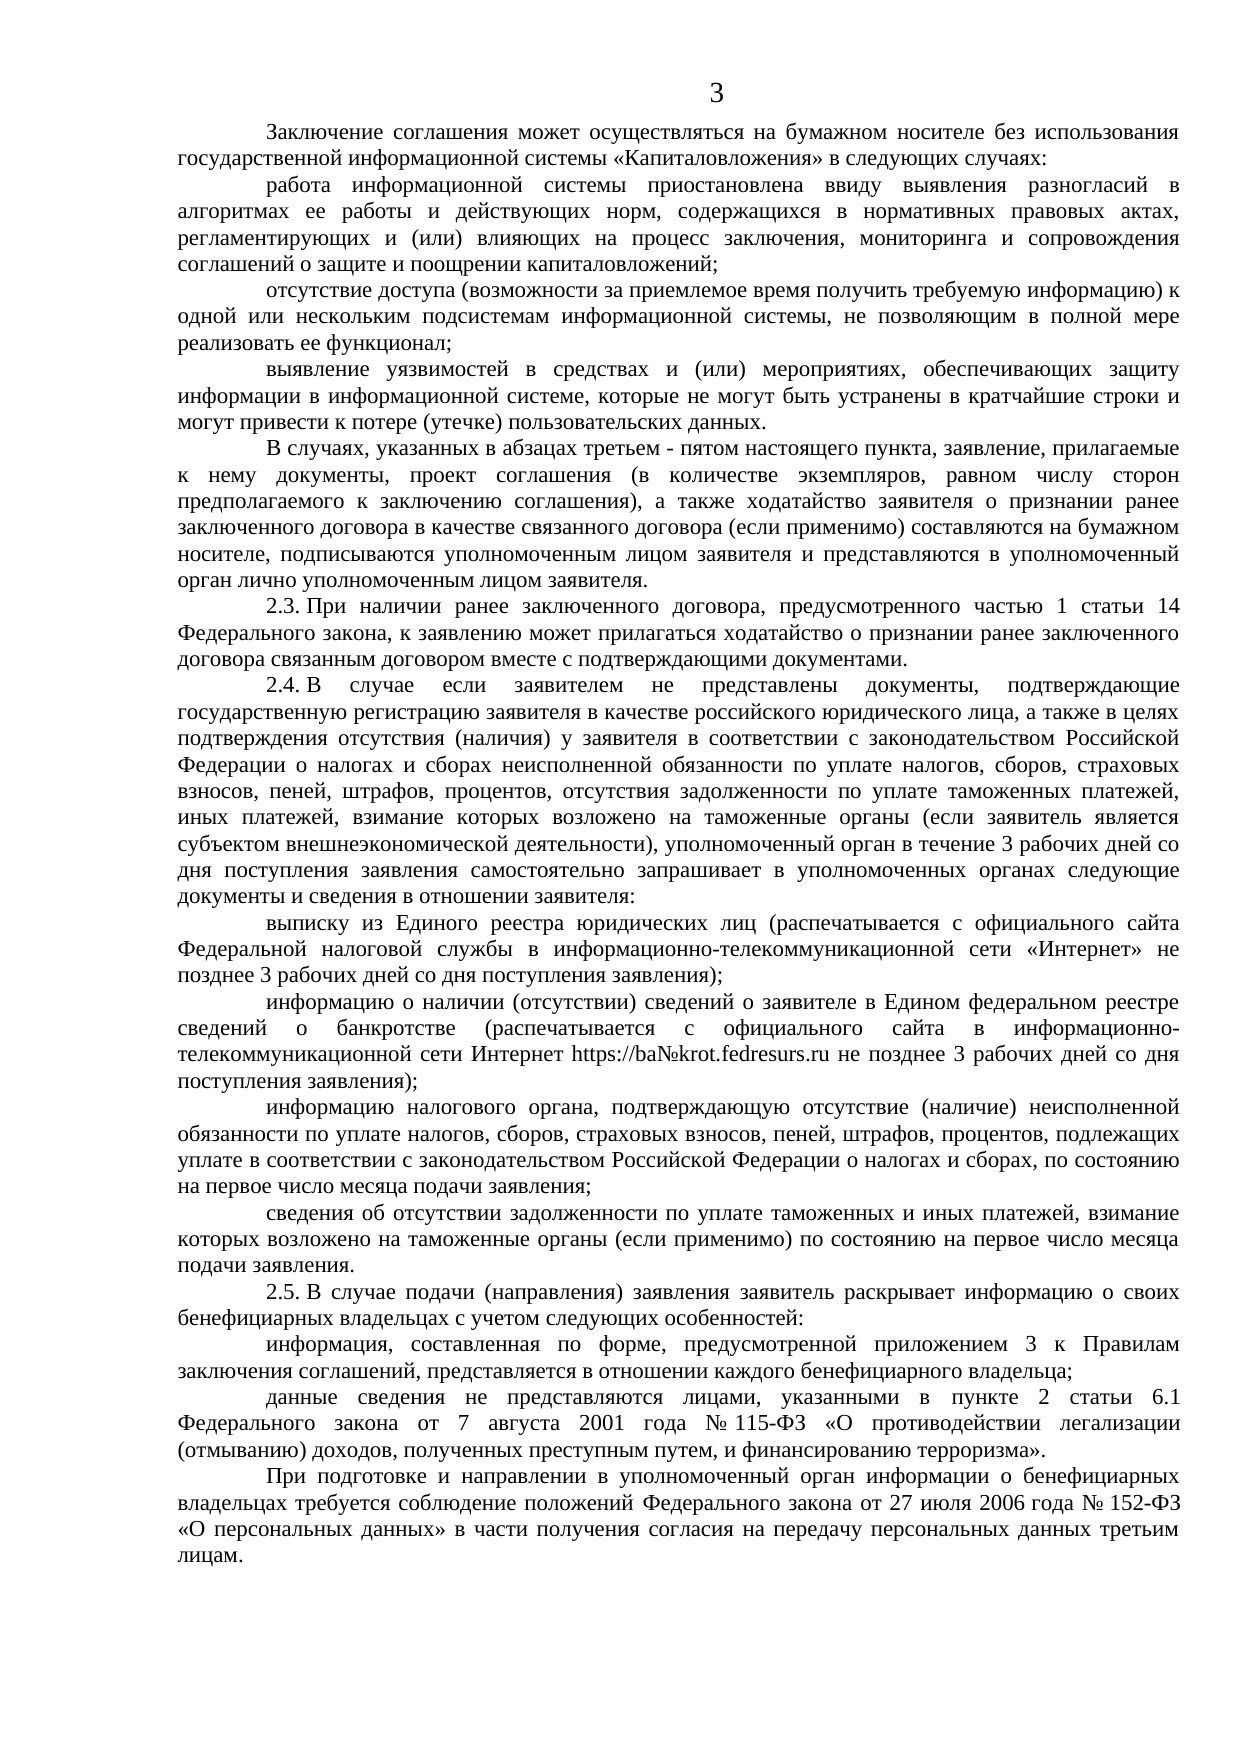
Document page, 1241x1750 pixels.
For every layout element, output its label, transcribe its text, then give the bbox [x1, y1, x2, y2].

text информацию о наличии (отсутствии) сведений о заявителе в Едином федеральном реестре сведений о банкротстве (распечатывается с официального сайта в информационно-телекоммуникационной сети Интернет https://ba№krot.fedresurs.ru не позднее 3 рабочих дней со дня поступления заявления); [177, 988, 1181, 1093]
text отсутствие доступа (возможности за приемлемое время получить требуемую информацию) к одной или нескольким подсистемам информационной системы, не позволяющим в полной мере реализовать ее функционал; [177, 276, 1181, 355]
text выписку из Единого реестра юридических лиц (распечатывается с официального сайта Федеральной налоговой службы в информационно-телекоммуникационной сети «Интернет» не позднее 3 рабочих дней со дня поступления заявления); [177, 909, 1181, 988]
text информацию налогового органа, подтверждающую отсутствие (наличие) неисполненной обязанности по уплате налогов, сборов, страховых взносов, пеней, штрафов, процентов, подлежащих уплате в соответствии с законодательством Российской Федерации о налогах и сборах, по состоянию на первое число месяца подачи заявления; [177, 1093, 1181, 1199]
text данные сведения не представляются лицами, указанными в пункте 2 статьи 6.1 Федерального закона от 7 августа 2001 года № 115-ФЗ «О противодействии легализации (отмыванию) доходов, полученных преступным путем, и финансированию терроризма». [177, 1383, 1181, 1462]
text 2.5. В случае подачи (направления) заявления заявитель раскрывает информацию о своих бенефициарных владельцах с учетом следующих особенностей: [177, 1278, 1181, 1330]
text работа информационной системы приостановлена ввиду выявления разногласий в алгоритмах ее работы и действующих норм, содержащихся в нормативных правовых актах, регламентирующих и (или) влияющих на процесс заключения, мониторинга и сопровождения соглашений о защите и поощрении капиталовложений; [177, 171, 1181, 276]
text При подготовке и направлении в уполномоченный орган информации о бенефициарных владельцах требуется соблюдение положений Федерального закона от 27 июля 2006 года № 152-ФЗ «О персональных данных» в части получения согласия на передачу персональных данных третьим лицам. [177, 1462, 1181, 1568]
text В случаях, указанных в абзацах третьем - пятом настоящего пункта, заявление, прилагаемые к нему документы, проект соглашения (в количестве экземпляров, равном числу сторон предполагаемого к заключению соглашения), а также ходатайство заявителя о признании ранее заключенного договора в качестве связанного договора (если применимо) составляются на бумажном носителе, подписываются уполномоченным лицом заявителя и представляются в уполномоченный орган лично уполномоченным лицом заявителя. [177, 434, 1181, 592]
text 2.3. При наличии ранее заключенного договора, предусмотренного частью 1 статьи 14 Федерального закона, к заявлению может прилагаться ходатайство о признании ранее заключенного договора связанным договором вместе с подтверждающими документами. [177, 592, 1181, 672]
text 2.4. В случае если заявителем не представлены документы, подтверждающие государственную регистрацию заявителя в качестве российского юридического лица, а также в целях подтверждения отсутствия (наличия) у заявителя в соответствии с законодательством Российской Федерации о налогах и сборах неисполненной обязанности по уплате налогов, сборов, страховых взносов, пеней, штрафов, процентов, отсутствия задолженности по уплате таможенных платежей, иных платежей, взимание которых возложено на таможенные органы (если заявитель является субъектом внешнеэкономической деятельности), уполномоченный орган в течение 3 рабочих дней со дня поступления заявления самостоятельно запрашивает в уполномоченных органах следующие документы и сведения в отношении заявителя: [177, 672, 1181, 909]
text Заключение соглашения может осуществляться на бумажном носителе без использования государственной информационной системы «Капиталовложения» в следующих случаях: [177, 118, 1181, 171]
text сведения об отсутствии задолженности по уплате таможенных и иных платежей, взимание которых возложено на таможенные органы (если применимо) по состоянию на первое число месяца подачи заявления. [177, 1199, 1181, 1278]
text выявление уязвимостей в средствах и (или) мероприятиях, обеспечивающих защиту информации в информационной системе, которые не могут быть устранены в кратчайшие строки и могут привести к потере (утечке) пользовательских данных. [177, 355, 1181, 434]
text информация, составленная по форме, предусмотренной приложением 3 к Правилам заключения соглашений, представляется в отношении каждого бенефициарного владельца; [177, 1330, 1181, 1383]
